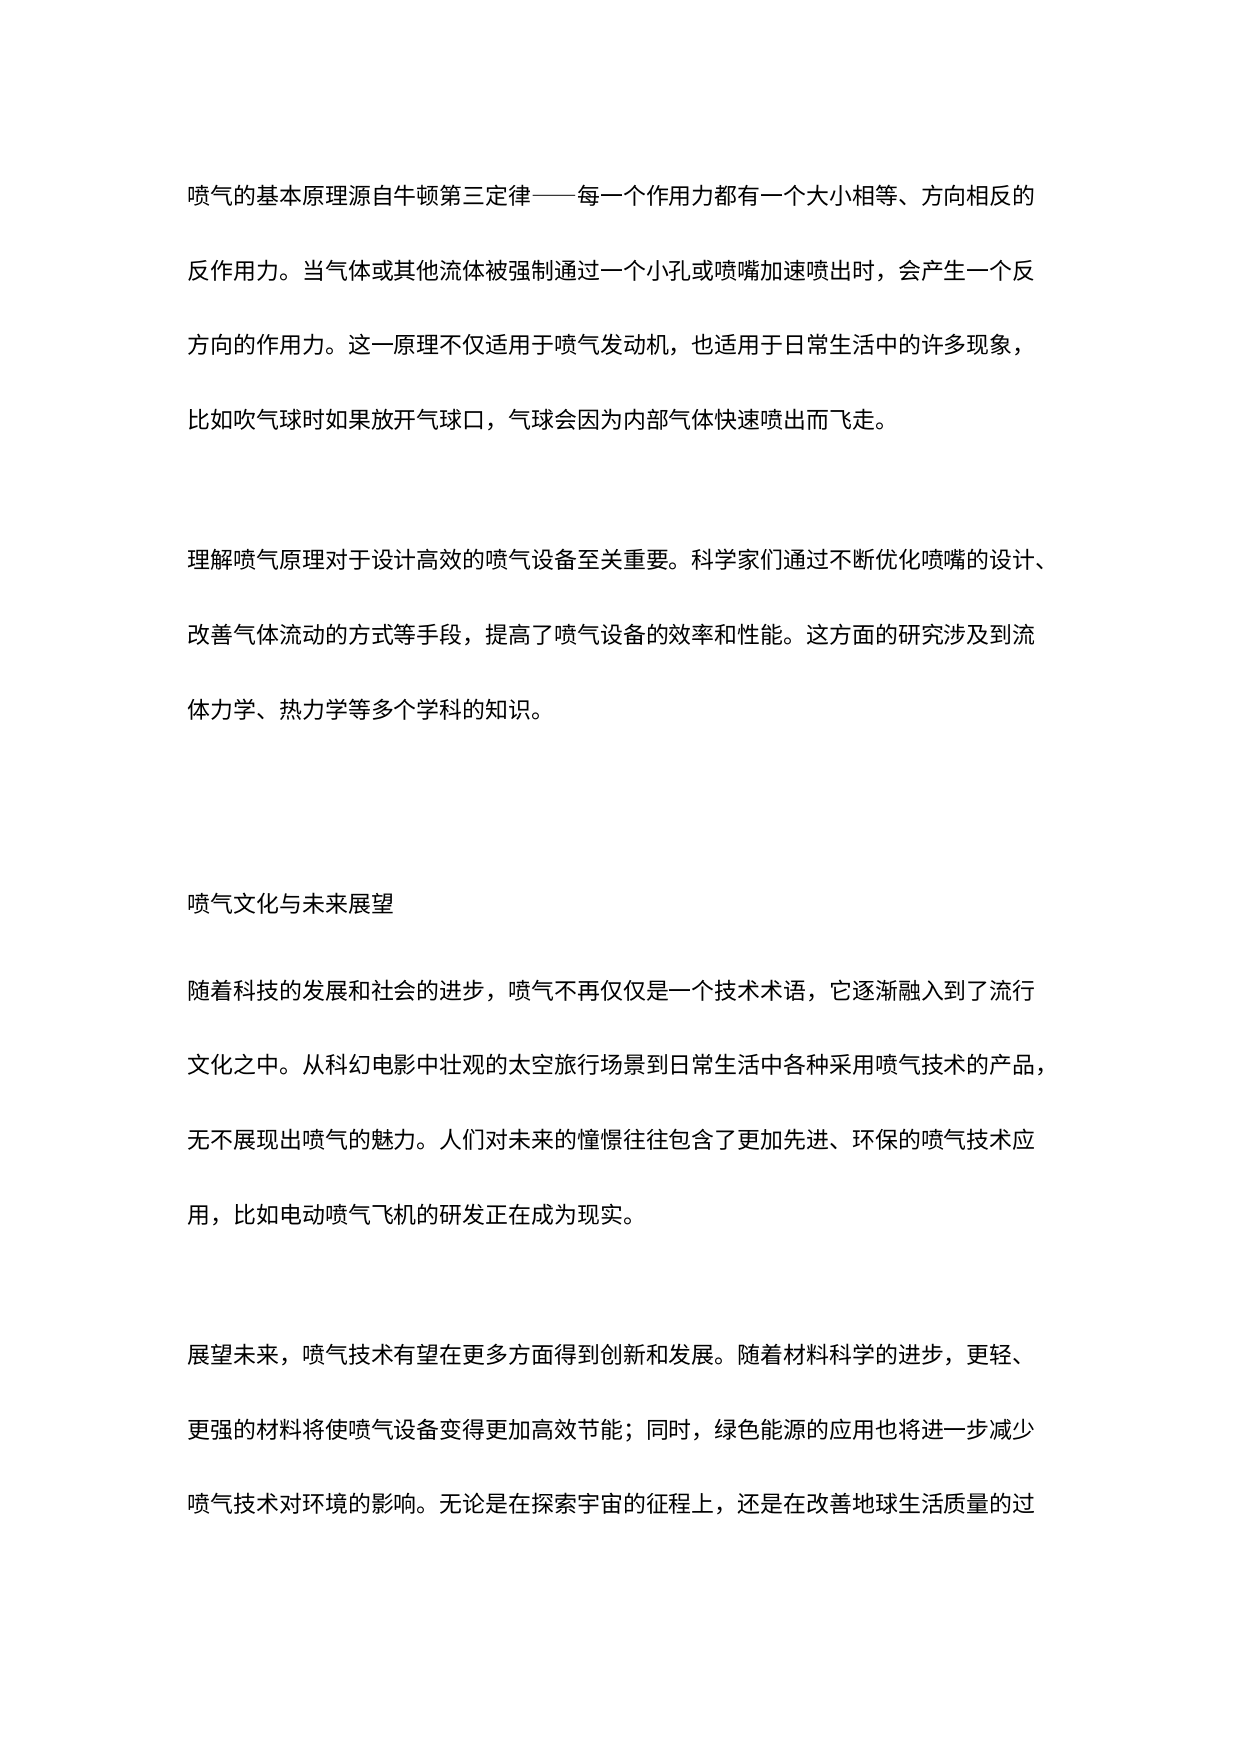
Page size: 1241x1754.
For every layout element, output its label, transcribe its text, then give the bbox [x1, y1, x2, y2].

text 随着科技的发展和社会的进步，喷气不再仅仅是一个技术术语，它逐渐融入到了流行文化之中。从科幻电影中壮观的太空旅行场景到日常生活中各种采用喷气技术的产品，无不展现出喷气的魅力。人们对未来的憧憬往往包含了更加先进、环保的喷气技术应用，比如电动喷气飞机的研发正在成为现实。 [187, 957, 1053, 1246]
text 理解喷气原理对于设计高效的喷气设备至关重要。科学家们通过不断优化喷嘴的设计、改善气体流动的方式等手段，提高了喷气设备的效率和性能。这方面的研究涉及到流体力学、热力学等多个学科的知识。 [187, 526, 1053, 741]
text 喷气文化与未来展望 [187, 870, 1053, 935]
text 喷气的基本原理源自牛顿第三定律——每一个作用力都有一个大小相等、方向相反的反作用力。当气体或其他流体被强制通过一个小孔或喷嘴加速喷出时，会产生一个反方向的作用力。这一原理不仅适用于喷气发动机，也适用于日常生活中的许多现象，比如吹气球时如果放开气球口，气球会因为内部气体快速喷出而飞走。 [187, 162, 1053, 451]
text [187, 1321, 1053, 1536]
